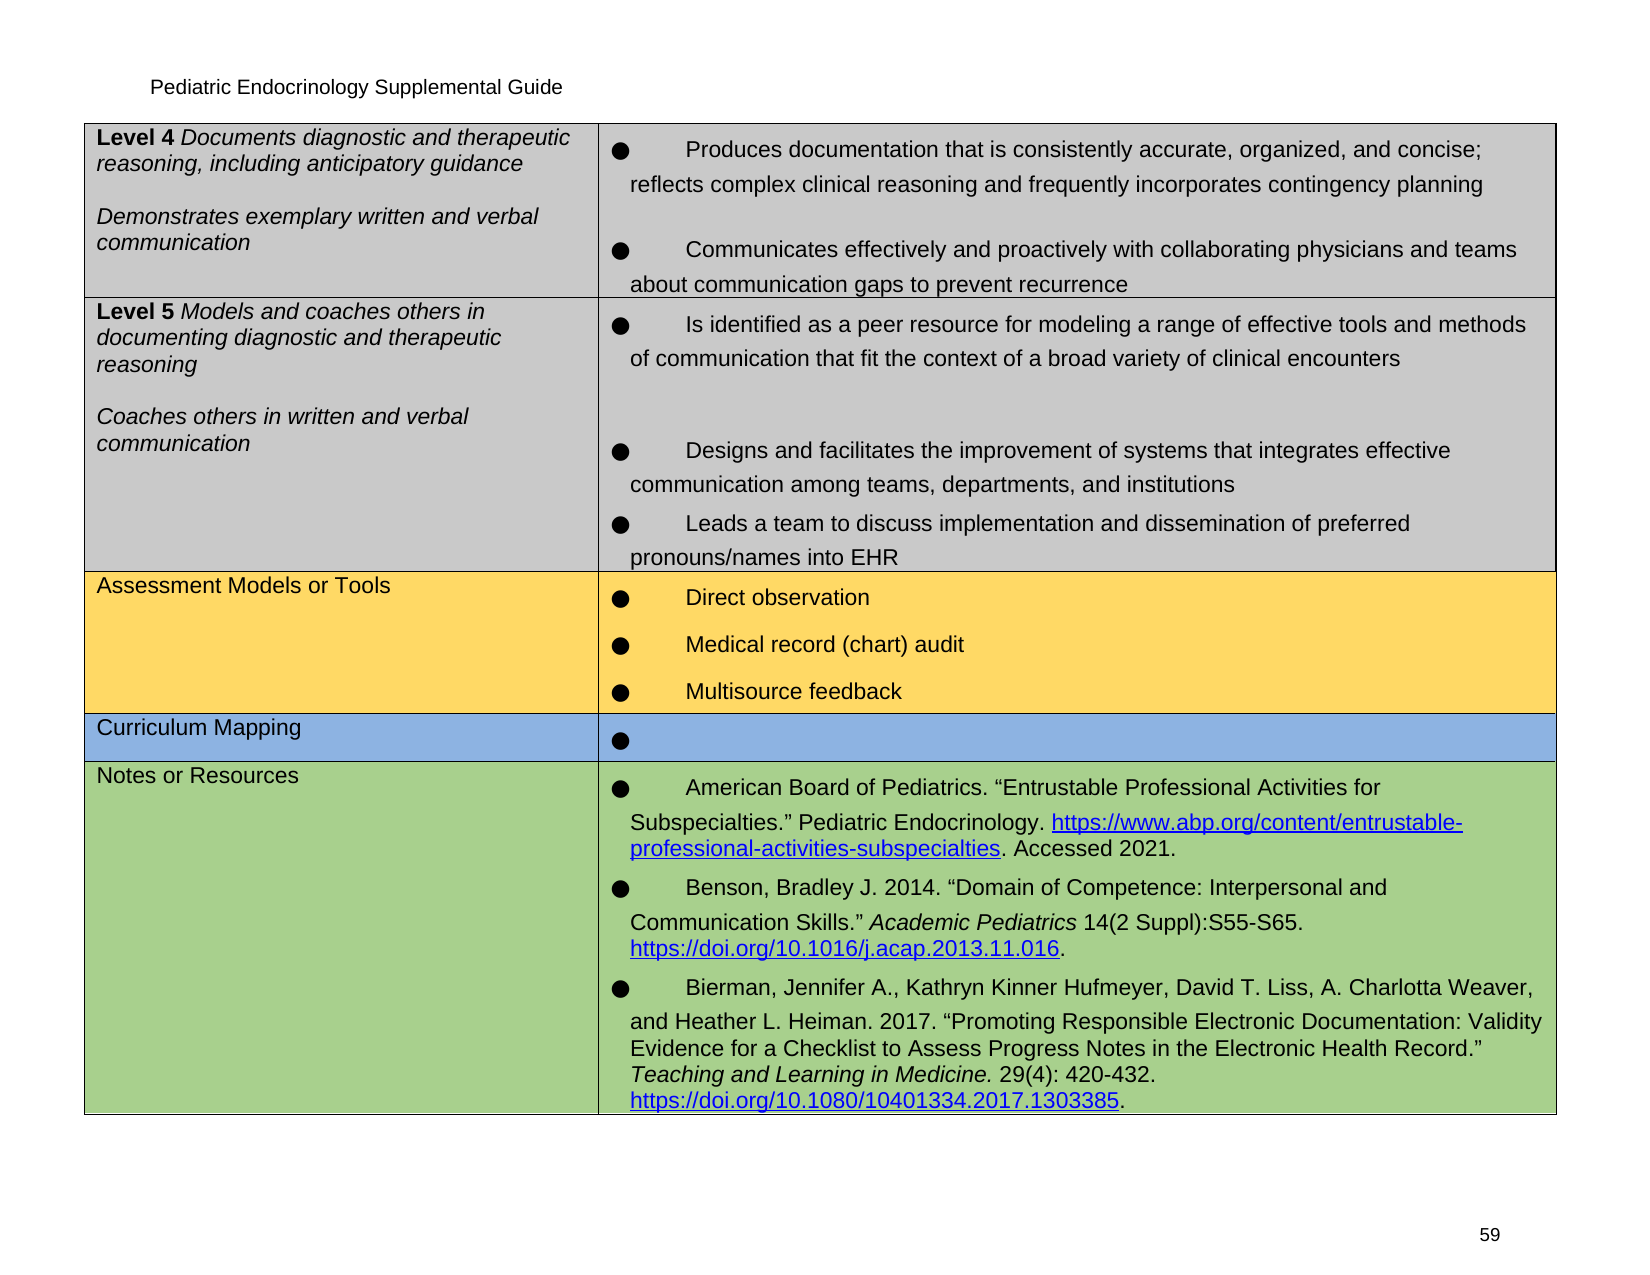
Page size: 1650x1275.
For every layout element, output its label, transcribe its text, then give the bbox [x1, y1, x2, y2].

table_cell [599, 761, 1556, 1113]
table_cell Produces documentation that is consistently accurate, organized, and concise; reflects complex clinical reasoning and frequently incorporates contingency planning Communicates effectively and proactively with collaborating physicians and teams about communication gaps to prevent recurrence [599, 124, 1555, 297]
table_cell Notes or Resources [85, 762, 598, 1113]
table_cell Level 5 Models and coaches others in documenting diagnostic and therapeutic reasoning Coaches others in written and verbal communication [85, 298, 598, 571]
table_cell Assessment Models or Tools [85, 572, 598, 713]
table_cell Curriculum Mapping [85, 714, 598, 761]
table_cell [599, 713, 1556, 761]
table_cell Is identified as a peer resource for modeling a range of effective tools and methods of communication that fit the context of a broad variety of clinical encounters Designs and facilitates the improvement of systems that integrates effective communication among teams, departments, and institutions Leads a team to discuss implementation and dissemination of preferred pronouns/names into EHR [599, 298, 1555, 571]
table_cell Direct observation Medical record (chart) audit Multisource feedback [599, 572, 1556, 713]
table_cell Level 4 Documents diagnostic and therapeutic reasoning, including anticipatory guidance Demonstrates exemplary written and verbal communication [85, 124, 598, 297]
